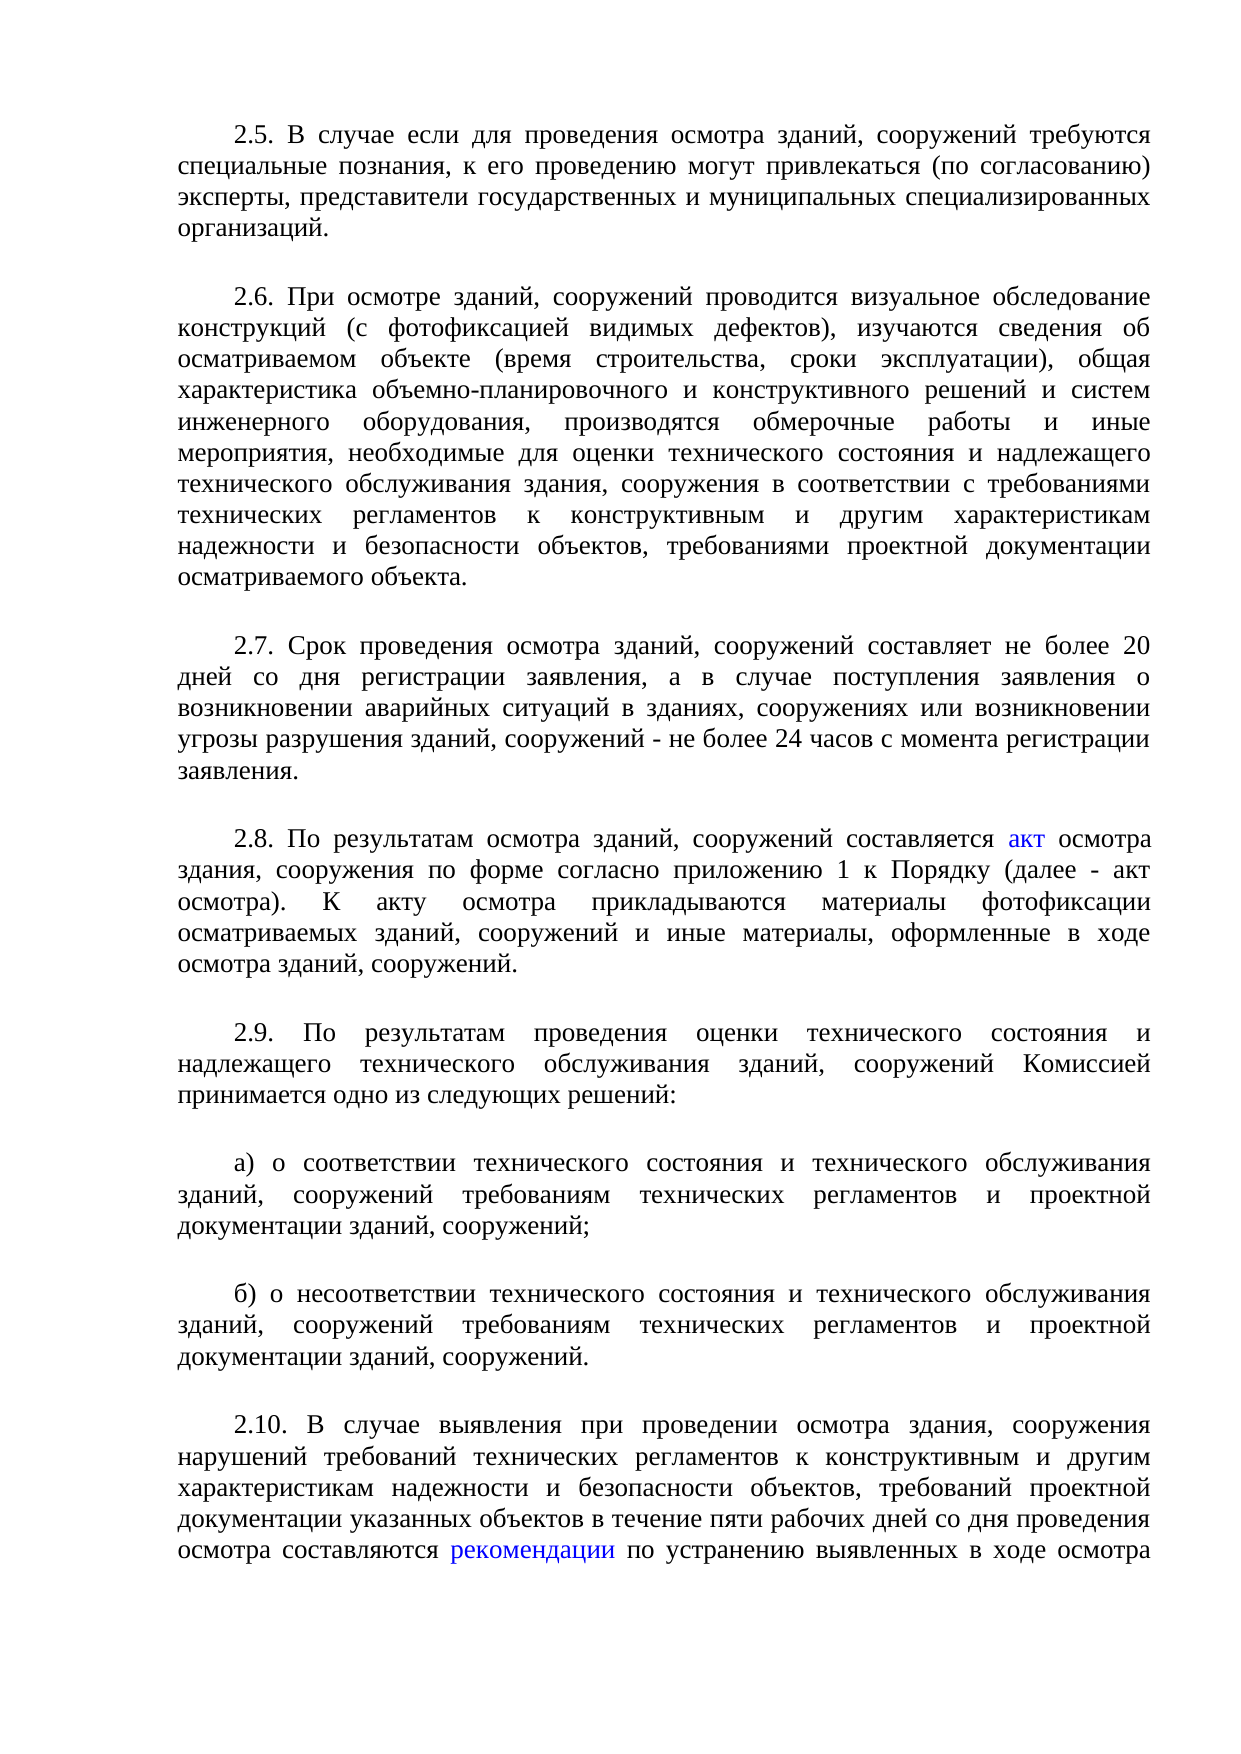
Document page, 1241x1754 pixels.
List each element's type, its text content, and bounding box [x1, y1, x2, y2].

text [177, 1408, 1152, 1564]
text 2.5. В случае если для проведения осмотра зданий, сооружений требуются специальные познания, к его проведению могут привлекаться (по согласованию) эксперты, представители государственных и муниципальных специализированных организаций. [177, 118, 1152, 243]
text 2.9. По результатам проведения оценки технического состояния и надлежащего технического обслуживания зданий, сооружений Комиссией принимается одно из следующих решений: [177, 1016, 1152, 1109]
text 2.8. По результатам осмотра зданий, сооружений составляется акт осмотра здания, сооружения по форме согласно приложению 1 к Порядку (далее - акт осмотра). К акту осмотра прикладываются материалы фотофиксации осматриваемых зданий, сооружений и иные материалы, оформленные в ходе осмотра зданий, сооружений. [177, 822, 1152, 978]
text а) о соответствии технического состояния и технического обслуживания зданий, сооружений требованиям технических регламентов и проектной документации зданий, сооружений; [177, 1147, 1152, 1240]
text 2.6. При осмотре зданий, сооружений проводится визуальное обследование конструкций (с фотофиксацией видимых дефектов), изучаются сведения об осматриваемом объекте (время строительства, сроки эксплуатации), общая характеристика объемно-планировочного и конструктивного решений и систем инженерного оборудования, производятся обмерочные работы и иные мероприятия, необходимые для оценки технического состояния и надлежащего технического обслуживания здания, сооружения в соответствии с требованиями технических регламентов к конструктивным и другим характеристикам надежности и безопасности объектов, требованиями проектной документации осматриваемого объекта. [177, 280, 1152, 592]
text б) о несоответствии технического состояния и технического обслуживания зданий, сооружений требованиям технических регламентов и проектной документации зданий, сооружений. [177, 1277, 1152, 1371]
text 2.7. Срок проведения осмотра зданий, сооружений составляет не более 20 дней со дня регистрации заявления, а в случае поступления заявления о возникновении аварийных ситуаций в зданиях, сооружениях или возникновении угрозы разрушения зданий, сооружений - не более 24 часов с момента регистрации заявления. [177, 629, 1152, 785]
